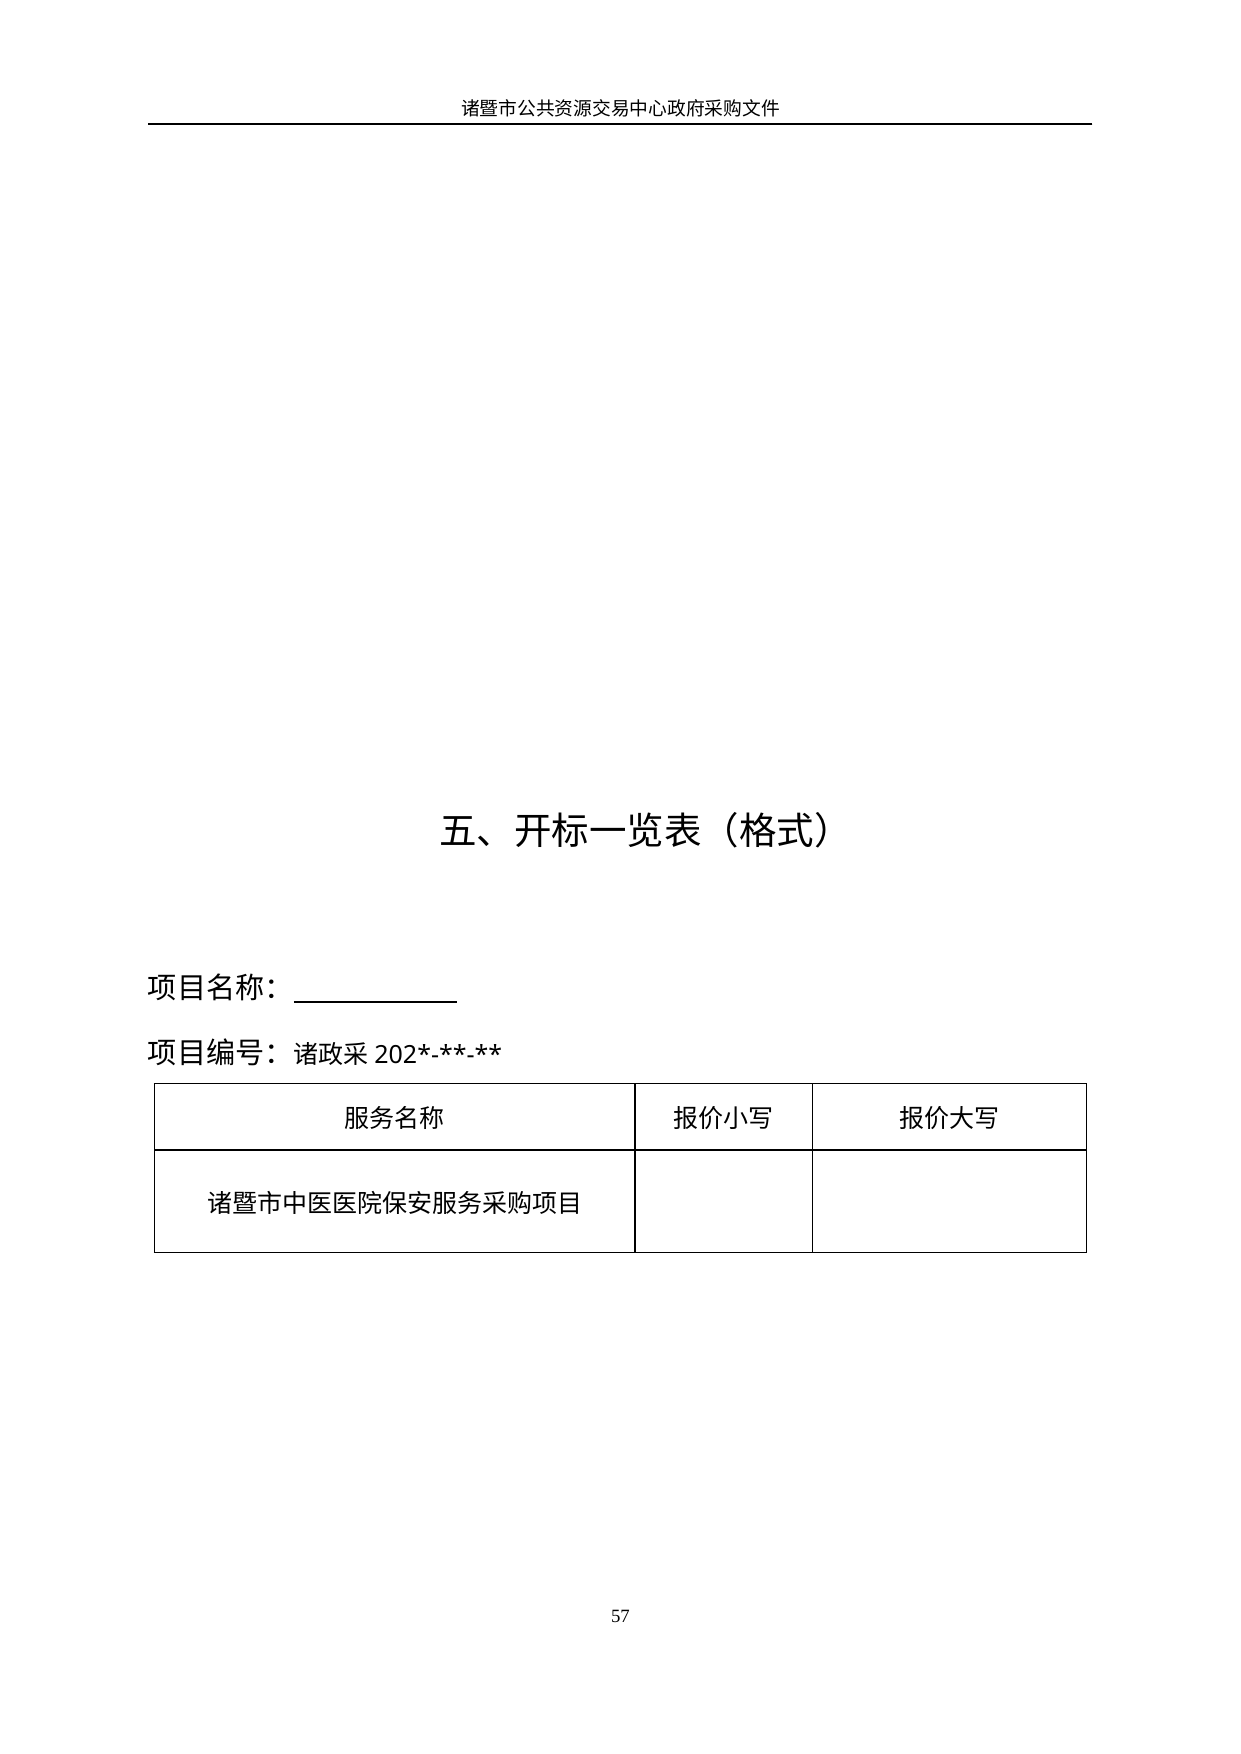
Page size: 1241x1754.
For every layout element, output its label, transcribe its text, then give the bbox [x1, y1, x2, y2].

table_cell 诸暨市中医医院保安服务采购项目 [155, 1151, 634, 1252]
table_header 报价大写 [813, 1084, 1086, 1149]
table_cell [636, 1151, 812, 1252]
text 项目名称： [148, 953, 1092, 1018]
text 五、开标一览表（格式） [148, 796, 1092, 861]
table_cell [813, 1151, 1086, 1252]
table_header 报价小写 [636, 1084, 812, 1149]
table_header 服务名称 [155, 1084, 634, 1149]
text 项目编号：诸政采 202*-**-** [148, 1018, 1092, 1083]
